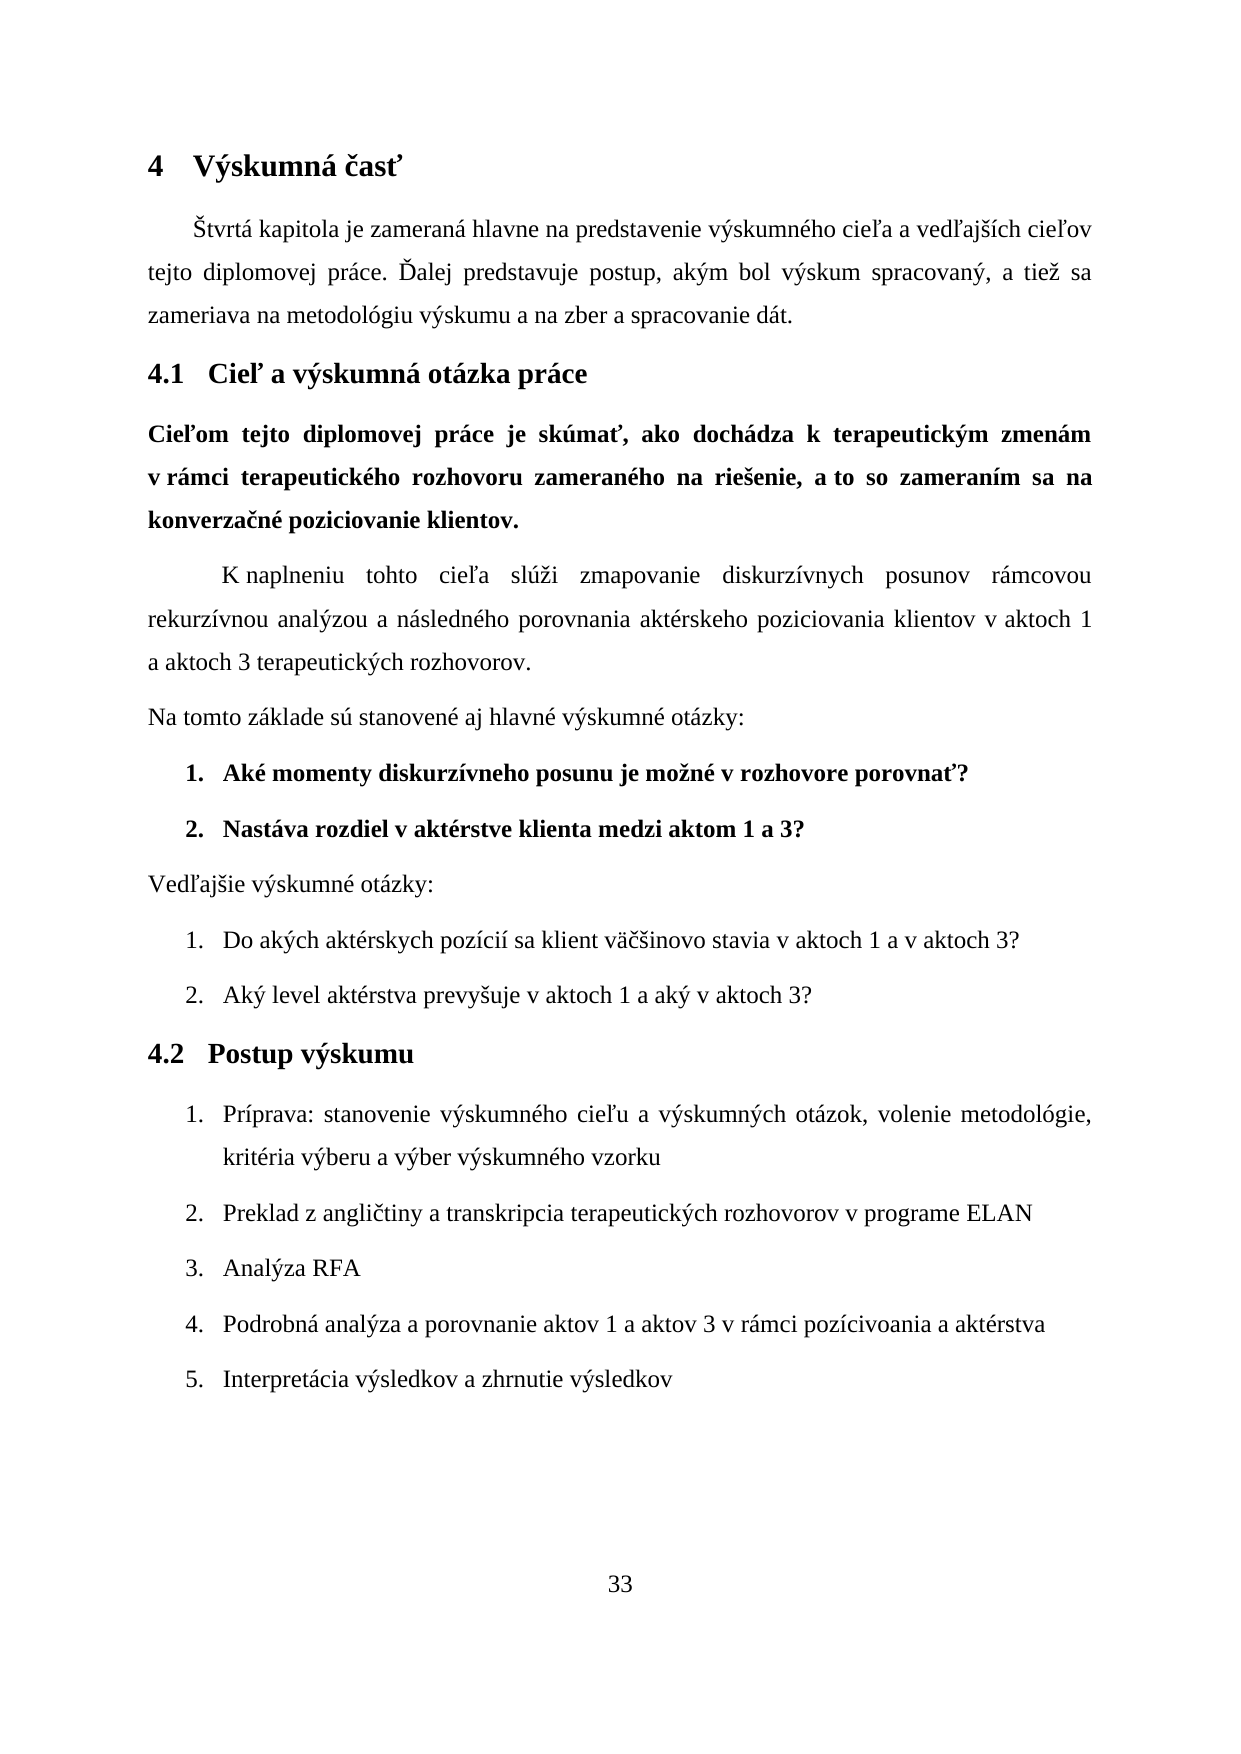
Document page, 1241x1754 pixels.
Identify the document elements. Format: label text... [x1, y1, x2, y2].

text K naplneniu tohto cieľa slúži zmapovanie diskurzívnych posunov rámcovou rekurzívnou analýzou a následného porovnania aktérskeho poziciovania klientov v aktoch 1 a aktoch 3 terapeutických rozhovorov. [148, 561, 1093, 676]
subtitle Výskumná časť [148, 148, 1093, 183]
subtitle Cieľ a výskumná otázka práce [148, 356, 1093, 389]
subtitle Postup výskumu [148, 1036, 1093, 1070]
list Preklad z angličtiny a transkripcia terapeutických rozhovorov v programe ELAN [185, 1198, 1093, 1226]
list Aký level aktérstva prevyšuje v aktoch 1 a aký v aktoch 3? [185, 981, 1093, 1009]
list Podrobná analýza a porovnanie aktov 1 a aktov 3 v rámci pozícivoania a aktérstva [185, 1309, 1093, 1338]
list Analýza RFA [185, 1253, 1093, 1282]
list Aké momenty diskurzívneho posunu je možné v rozhovore porovnať? [185, 758, 1093, 787]
text Vedľajšie výskumné otázky: [148, 869, 1093, 898]
list Príprava: stanovenie výskumného cieľu a výskumných otázok, volenie metodológie, kritéria výberu a výber výskumného vzorku [185, 1099, 1093, 1171]
text Cieľom tejto diplomovej práce je skúmať, ako dochádza k terapeutickým zmenám v rámci terapeutického rozhovoru zameraného na riešenie, a to so zameraním sa na konverzačné poziciovanie klientov. [148, 419, 1093, 534]
text Štvrtá kapitola je zameraná hlavne na predstavenie výskumného cieľa a vedľajších cieľov tejto diplomovej práce. Ďalej predstavuje postup, akým bol výskum spracovaný, a tiež sa zameriava na metodológiu výskumu a na zber a spracovanie dát. [148, 214, 1093, 329]
list Nastáva rozdiel v aktérstve klienta medzi aktom 1 a 3? [185, 814, 1093, 842]
list Interpretácia výsledkov a zhrnutie výsledkov [185, 1364, 1093, 1393]
list Do akých aktérskych pozícií sa klient väčšinovo stavia v aktoch 1 a v aktoch 3? [185, 925, 1093, 954]
text Na tomto základe sú stanovené aj hlavné výskumné otázky: [148, 702, 1093, 731]
